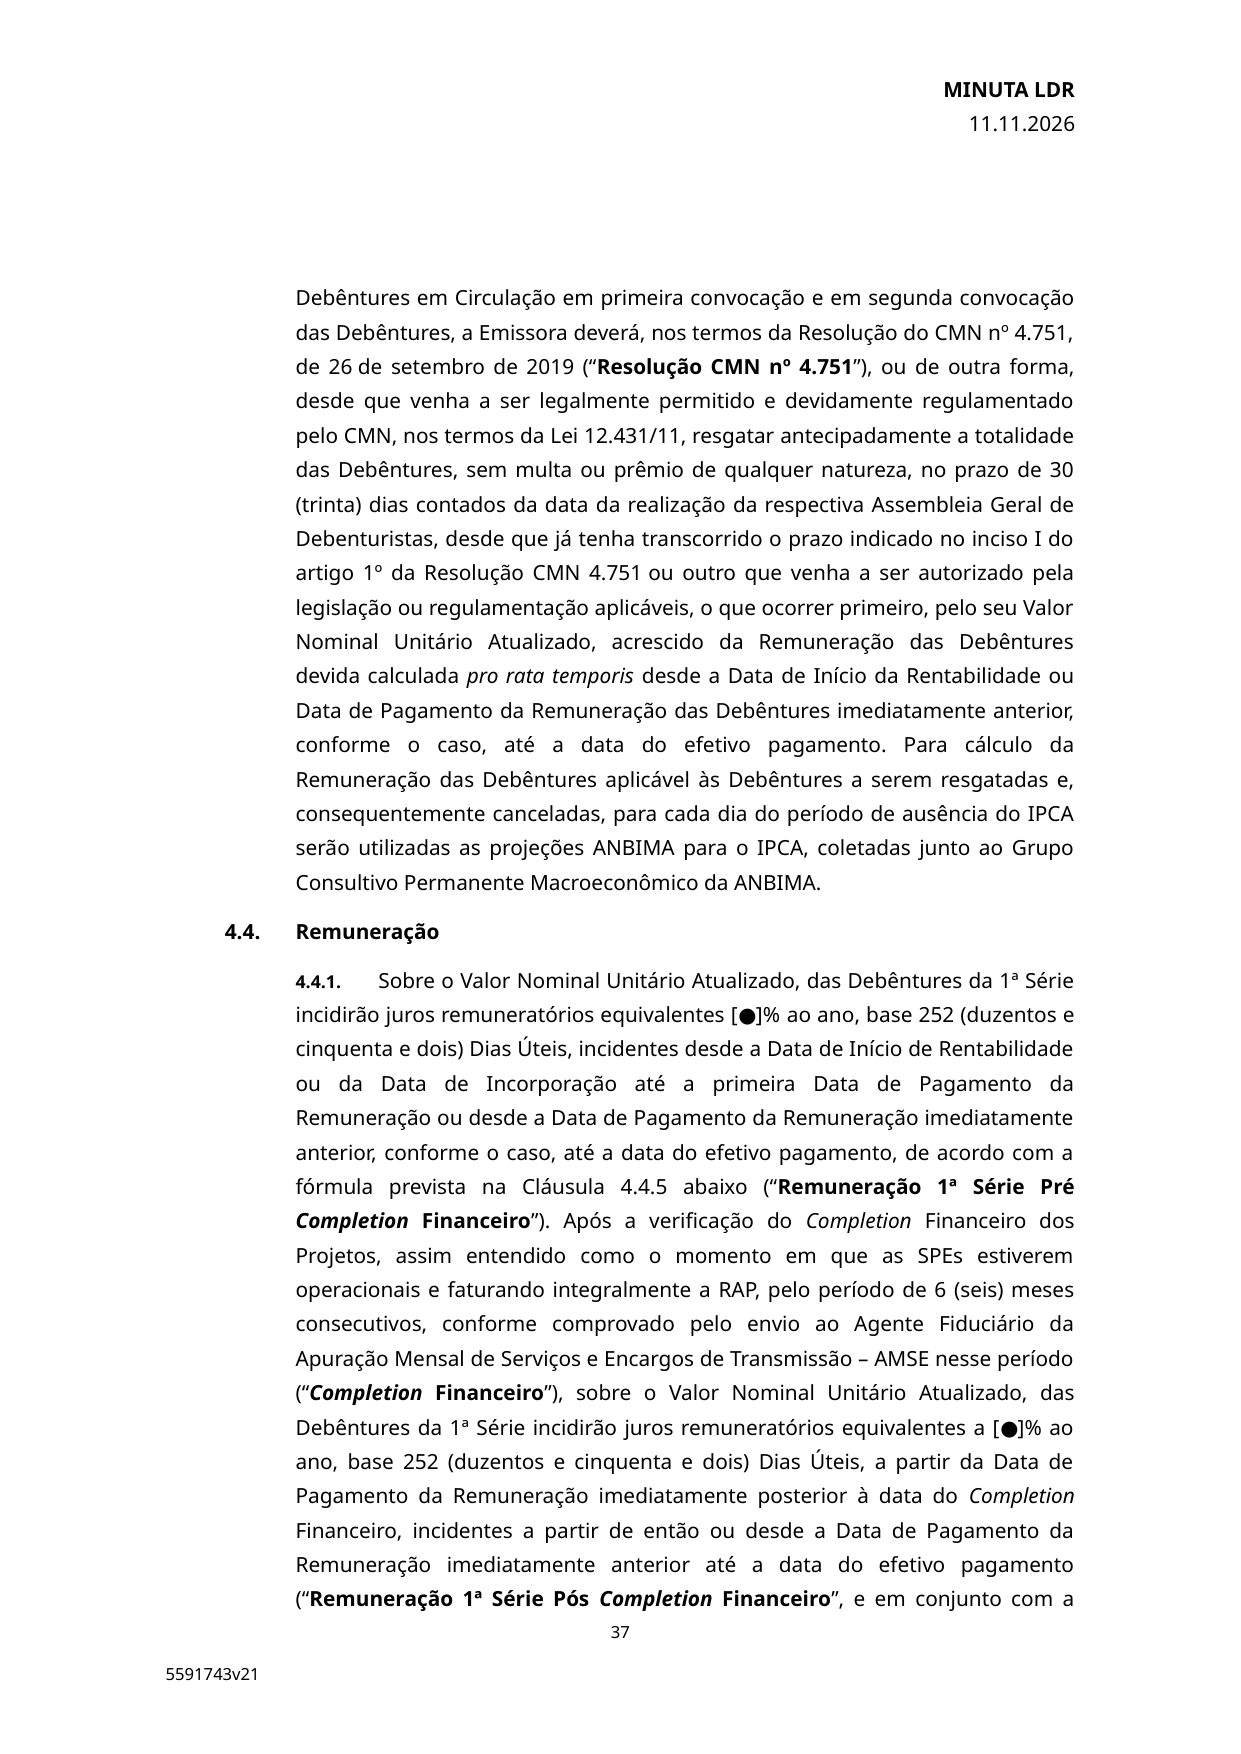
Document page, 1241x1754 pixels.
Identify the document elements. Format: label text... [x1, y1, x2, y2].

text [295, 966, 1075, 1613]
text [295, 283, 1075, 896]
text Remuneração [224, 917, 1075, 945]
